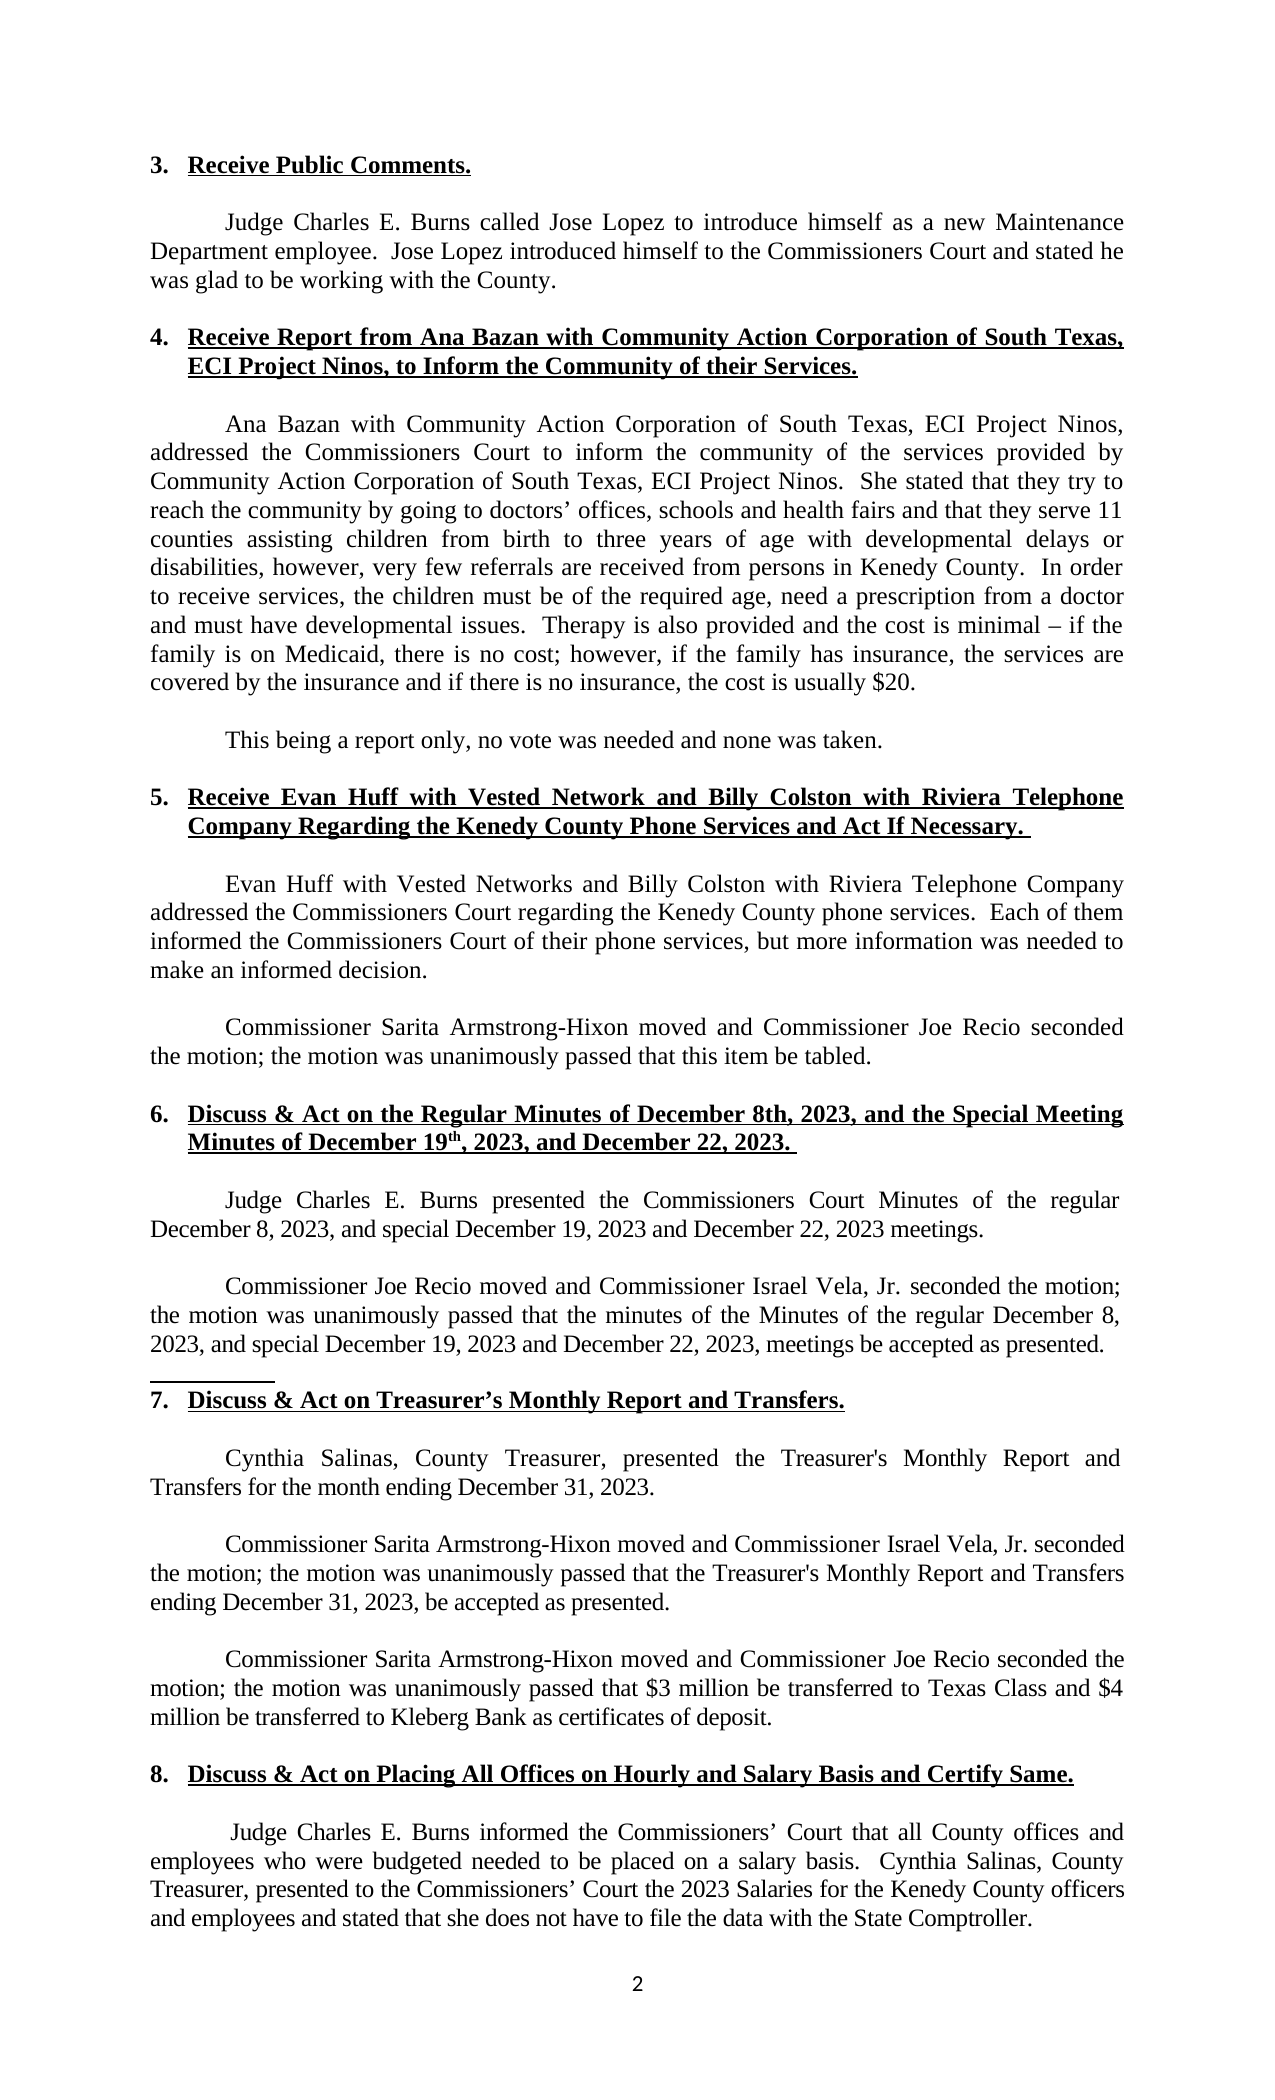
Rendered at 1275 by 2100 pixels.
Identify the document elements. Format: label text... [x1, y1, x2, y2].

text This being a report only, no vote was needed and none was taken. [225, 725, 1125, 754]
text Evan Huff with Vested Networks and Billy Colston with Riviera Telephone Company addressed the Commissioners Court regarding the Kenedy County phone services. Each of them informed the Commissioners Court of their phone services, but more information was needed to make an informed decision. [150, 869, 1125, 984]
text Cynthia Salinas, County Treasurer, presented the Treasurer's Monthly Report and Transfers for the month ending December 31, 2023. [150, 1443, 1121, 1501]
text Judge Charles E. Burns called Jose Lopez to introduce himself as a new Maintenance Department employee. Jose Lopez introduced himself to the Commissioners Court and stated he was glad to be working with the County. [150, 207, 1125, 294]
list Discuss & Act on the Regular Minutes of December 8th, 2023, and the Special Meeting Minutes of December 19th, 2023, and December 22, 2023. [150, 1099, 1125, 1156]
list Discuss & Act on Treasurer’s Monthly Report and Transfers. [150, 1386, 1125, 1414]
list Receive Evan Huff with Vested Network and Billy Colston with Riviera Telephone Company Regarding the Kenedy County Phone Services and Act If Necessary. [150, 782, 1125, 840]
text Ana Bazan with Community Action Corporation of South Texas, ECI Project Ninos, addressed the Commissioners Court to inform the community of the services provided by Community Action Corporation of South Texas, ECI Project Ninos. She stated that they try to reach the community by going to doctors’ offices, schools and health fairs and that they serve 11 counties assisting children from birth to three years of age with developmental delays or disabilities, however, very few referrals are received from persons in Kenedy County. In order to receive services, the children must be of the required age, need a prescription from a doctor and must have developmental issues. Therapy is also provided and the cost is minimal – if the family is on Medicaid, there is no cost; however, if the family has insurance, the services are covered by the insurance and if there is no insurance, the cost is usually $20. [150, 409, 1125, 696]
list Receive Report from Ana Bazan with Community Action Corporation of South Texas, ECI Project Ninos, to Inform the Community of their Services. [150, 322, 1125, 380]
text Commissioner Joe Recio moved and Commissioner Israel Vela, Jr. seconded the motion; the motion was unanimously passed that the minutes of the Minutes of the regular December 8, 2023, and special December 19, 2023 and December 22, 2023, meetings be accepted as presented. [150, 1271, 1121, 1357]
text Commissioner Sarita Armstrong-Hixon moved and Commissioner Joe Recio seconded the motion; the motion was unanimously passed that $3 million be transferred to Texas Class and $4 million be transferred to Kleberg Bank as certificates of deposit. [150, 1644, 1125, 1731]
list Receive Public Comments. [150, 150, 1125, 179]
text Commissioner Sarita Armstrong-Hixon moved and Commissioner Israel Vela, Jr. seconded the motion; the motion was unanimously passed that the Treasurer's Monthly Report and Transfers ending December 31, 2023, be accepted as presented. [150, 1529, 1125, 1616]
text Judge Charles E. Burns presented the Commissioners Court Minutes of the regular December 8, 2023, and special December 19, 2023 and December 22, 2023 meetings. [150, 1185, 1121, 1242]
list Discuss & Act on Placing All Offices on Hourly and Salary Basis and Certify Same. [150, 1759, 1125, 1788]
text Commissioner Sarita Armstrong-Hixon moved and Commissioner Joe Recio seconded the motion; the motion was unanimously passed that this item be tabled. [150, 1012, 1125, 1070]
text Judge Charles E. Burns informed the Commissioners’ Court that all County offices and employees who were budgeted needed to be placed on a salary basis. Cynthia Salinas, County Treasurer, presented to the Commissioners’ Court the 2023 Salaries for the Kenedy County officers and employees and stated that she does not have to file the data with the State Comptroller. [150, 1817, 1125, 1932]
